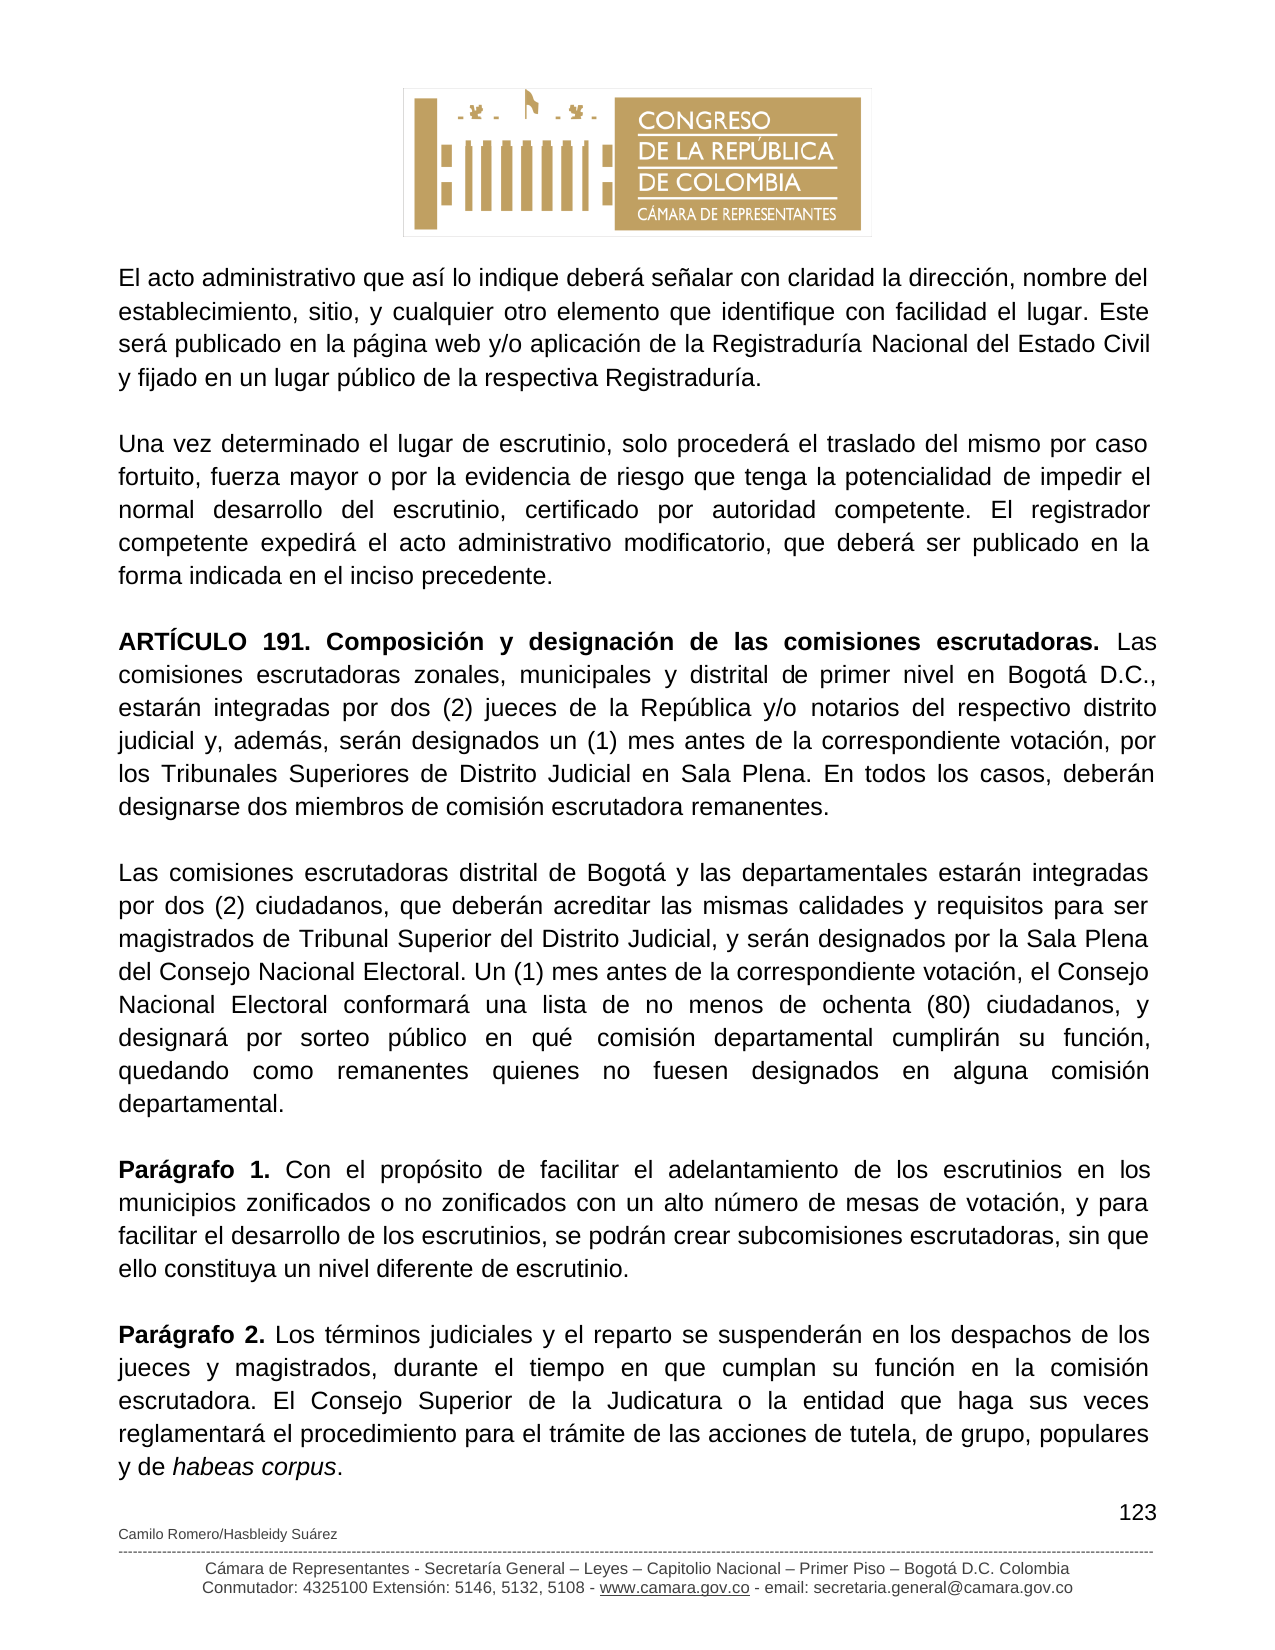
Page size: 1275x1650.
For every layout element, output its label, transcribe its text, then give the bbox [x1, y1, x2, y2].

subtitle ARTÍCULO 191. Composición y designación de las comisiones escrutadoras. Las comisiones escrutadoras zonales, municipales y distrital de primer nivel en Bogotá D.C., estarán integradas por dos (2) jueces de la República y/o notarios del respectivo distrito judicial y, además, serán designados un (1) mes antes de la correspondiente votación, por los Tribunales Superiores de Distrito Judicial en Sala Plena. En todos los casos, deberán designarse dos miembros de comisión escrutadora remanentes. [118, 627, 1157, 821]
text Parágrafo 2. Los términos judiciales y el reparto se suspenderán en los despachos de los jueces y magistrados, durante el tiempo en que cumplan su función en la comisión escrutadora. El Consejo Superior de la Judicatura o la entidad que haga sus veces reglamentará el procedimiento para el trámite de las acciones de tutela, de grupo, populares y de habeas corpus. [118, 1320, 1151, 1481]
text El acto administrativo que así lo indique deberá señalar con claridad la dirección, nombre del establecimiento, sitio, y cualquier otro elemento que identifique con facilidad el lugar. Este será publicado en la página web y/o aplicación de la Registraduría Nacional del Estado Civil y fijado en un lugar público de la respectiva Registraduría. [118, 263, 1151, 391]
text Las comisiones escrutadoras distrital de Bogotá y las departamentales estarán integradas por dos (2) ciudadanos, que deberán acreditar las mismas calidades y requisitos para ser magistrados de Tribunal Superior del Distrito Judicial, y serán designados por la Sala Plena del Consejo Nacional Electoral. Un (1) mes antes de la correspondiente votación, el Consejo Nacional Electoral conformará una lista de no menos de ochenta (80) ciudadanos, y designará por sorteo público en qué comisión departamental cumplirán su función, quedando como remanentes quienes no fuesen designados en alguna comisión departamental. [118, 858, 1151, 1118]
text Una vez determinado el lugar de escrutinio, solo procederá el traslado del mismo por caso fortuito, fuerza mayor o por la evidencia de riesgo que tenga la potencialidad de impedir el normal desarrollo del escrutinio, certificado por autoridad competente. El registrador competente expedirá el acto administrativo modificatorio, que deberá ser publicado en la forma indicada en el inciso precedente. [118, 428, 1151, 589]
text Parágrafo 1. Con el propósito de facilitar el adelantamiento de los escrutinios en los municipios zonificados o no zonificados con un alto número de mesas de votación, y para facilitar el desarrollo de los escrutinios, se podrán crear subcomisiones escrutadoras, sin que ello constituya un nivel diferente de escrutinio. [118, 1155, 1151, 1283]
picture [403, 88, 872, 237]
